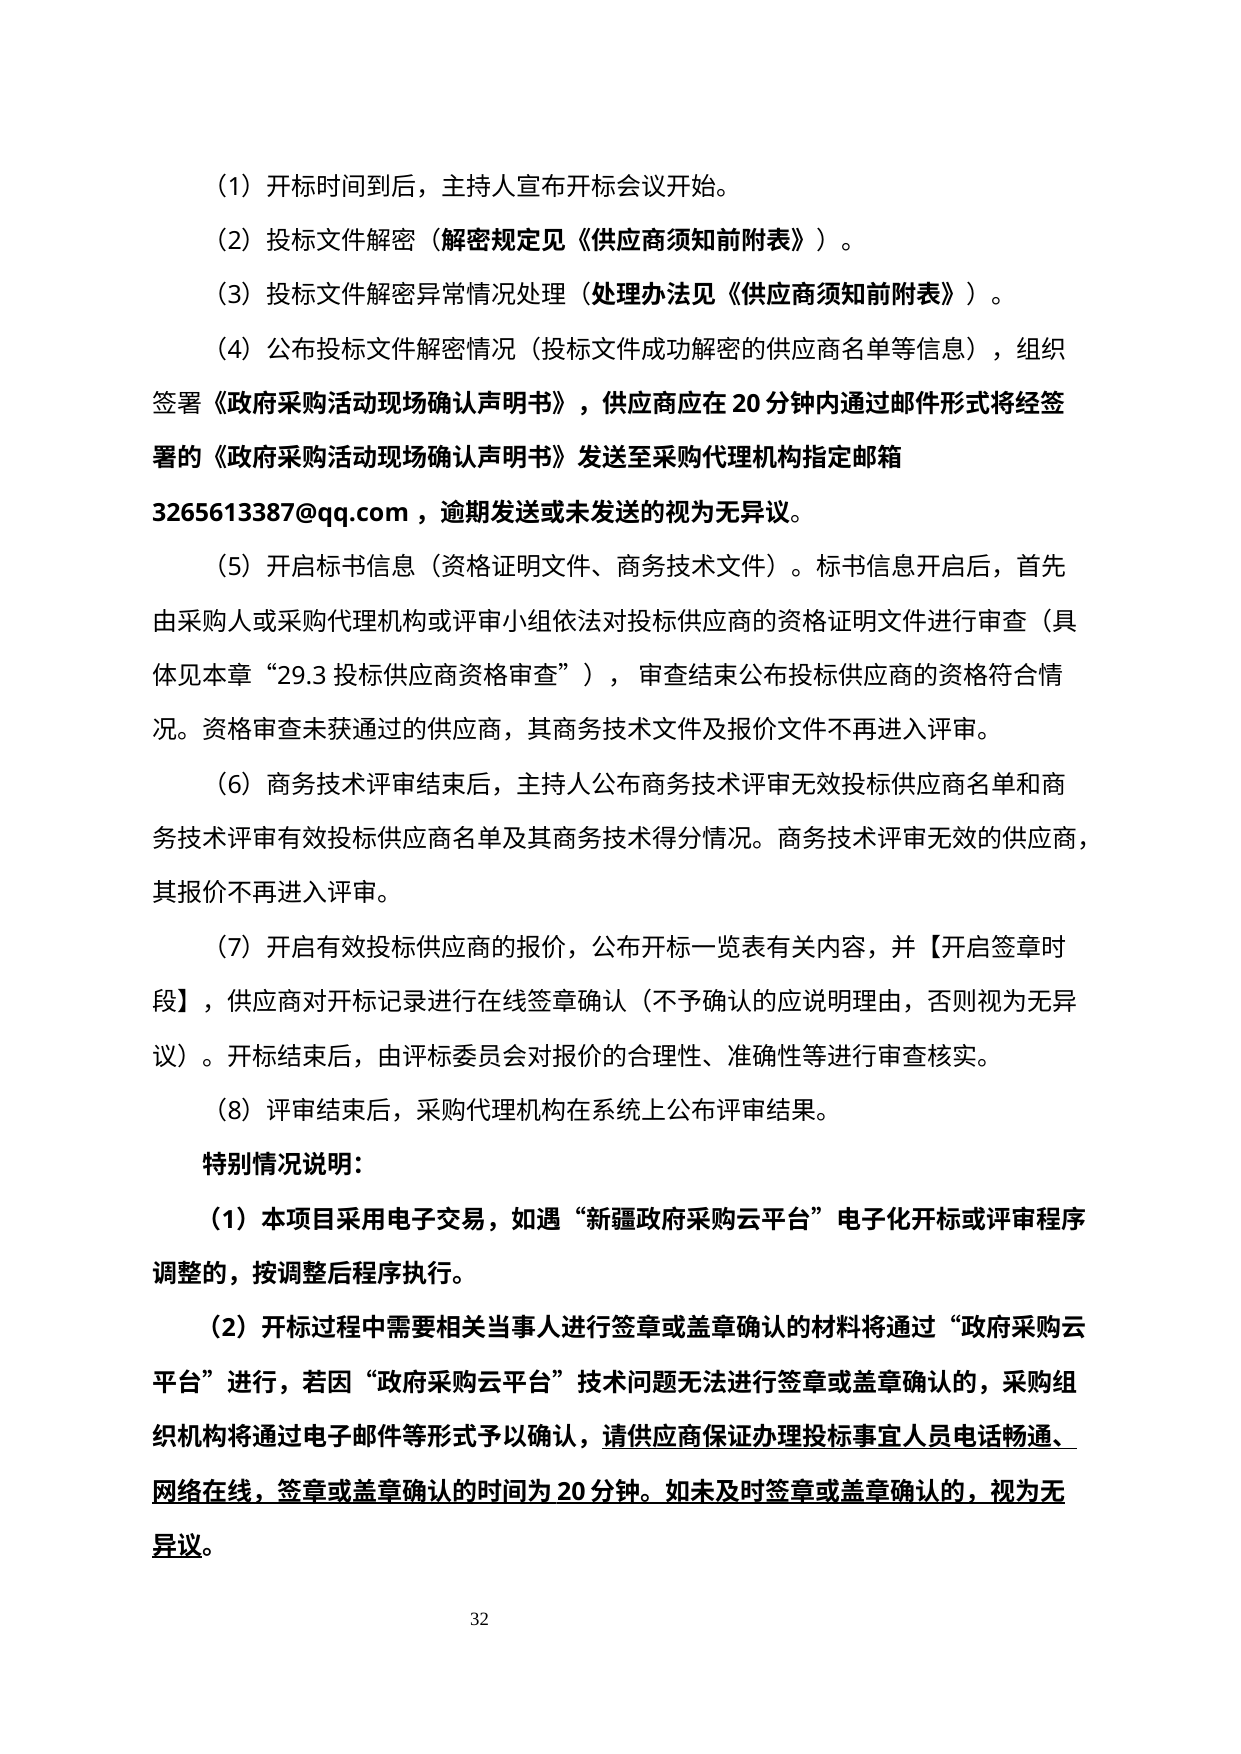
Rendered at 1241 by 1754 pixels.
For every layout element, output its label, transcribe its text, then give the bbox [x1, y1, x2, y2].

text （1）本项目采用电子交易，如遇“新疆政府采购云平台”电子化开标或评审程序调整的，按调整后程序执行。 [152, 1199, 1088, 1290]
text （8）评审结束后，采购代理机构在系统上公布评审结果。 [152, 1090, 1088, 1127]
text （1）开标时间到后，主持人宣布开标会议开始。 [152, 166, 1088, 202]
text （2）投标文件解密（解密规定见《供应商须知前附表》）。 [152, 220, 1088, 257]
text （6）商务技术评审结束后，主持人公布商务技术评审无效投标供应商名单和商务技术评审有效投标供应商名单及其商务技术得分情况。商务技术评审无效的供应商，其报价不再进入评审。 [152, 764, 1088, 909]
text （5）开启标书信息（资格证明文件、商务技术文件）。标书信息开启后，首先由采购人或采购代理机构或评审小组依法对投标供应商的资格证明文件进行审查（具体见本章“29.3 投标供应商资格审查”）， 审查结束公布投标供应商的资格符合情况。资格审查未获通过的供应商，其商务技术文件及报价文件不再进入评审。 [152, 547, 1088, 746]
text （2）开标过程中需要相关当事人进行签章或盖章确认的材料将通过“政府采购云平台”进行，若因“政府采购云平台”技术问题无法进行签章或盖章确认的，采购组织机构将通过电子邮件等形式予以确认，请供应商保证办理投标事宜人员电话畅通、网络在线，签章或盖章确认的时间为20分钟。如未及时签章或盖章确认的，视为无异议。 [152, 1308, 1088, 1562]
text （4）公布投标文件解密情况（投标文件成功解密的供应商名单等信息），组织签署《政府采购活动现场确认声明书》，供应商应在20分钟内通过邮件形式将经签署的《政府采购活动现场确认声明书》发送至采购代理机构指定邮箱3265613387@qq.com ，逾期发送或未发送的视为无异议。 [152, 329, 1088, 528]
text （3）投标文件解密异常情况处理（处理办法见《供应商须知前附表》）。 [152, 275, 1088, 311]
text 特别情况说明： [202, 1145, 1088, 1181]
text （7）开启有效投标供应商的报价，公布开标一览表有关内容，并【开启签章时段】，供应商对开标记录进行在线签章确认（不予确认的应说明理由，否则视为无异议）。开标结束后，由评标委员会对报价的合理性、准确性等进行审查核实。 [152, 927, 1088, 1072]
